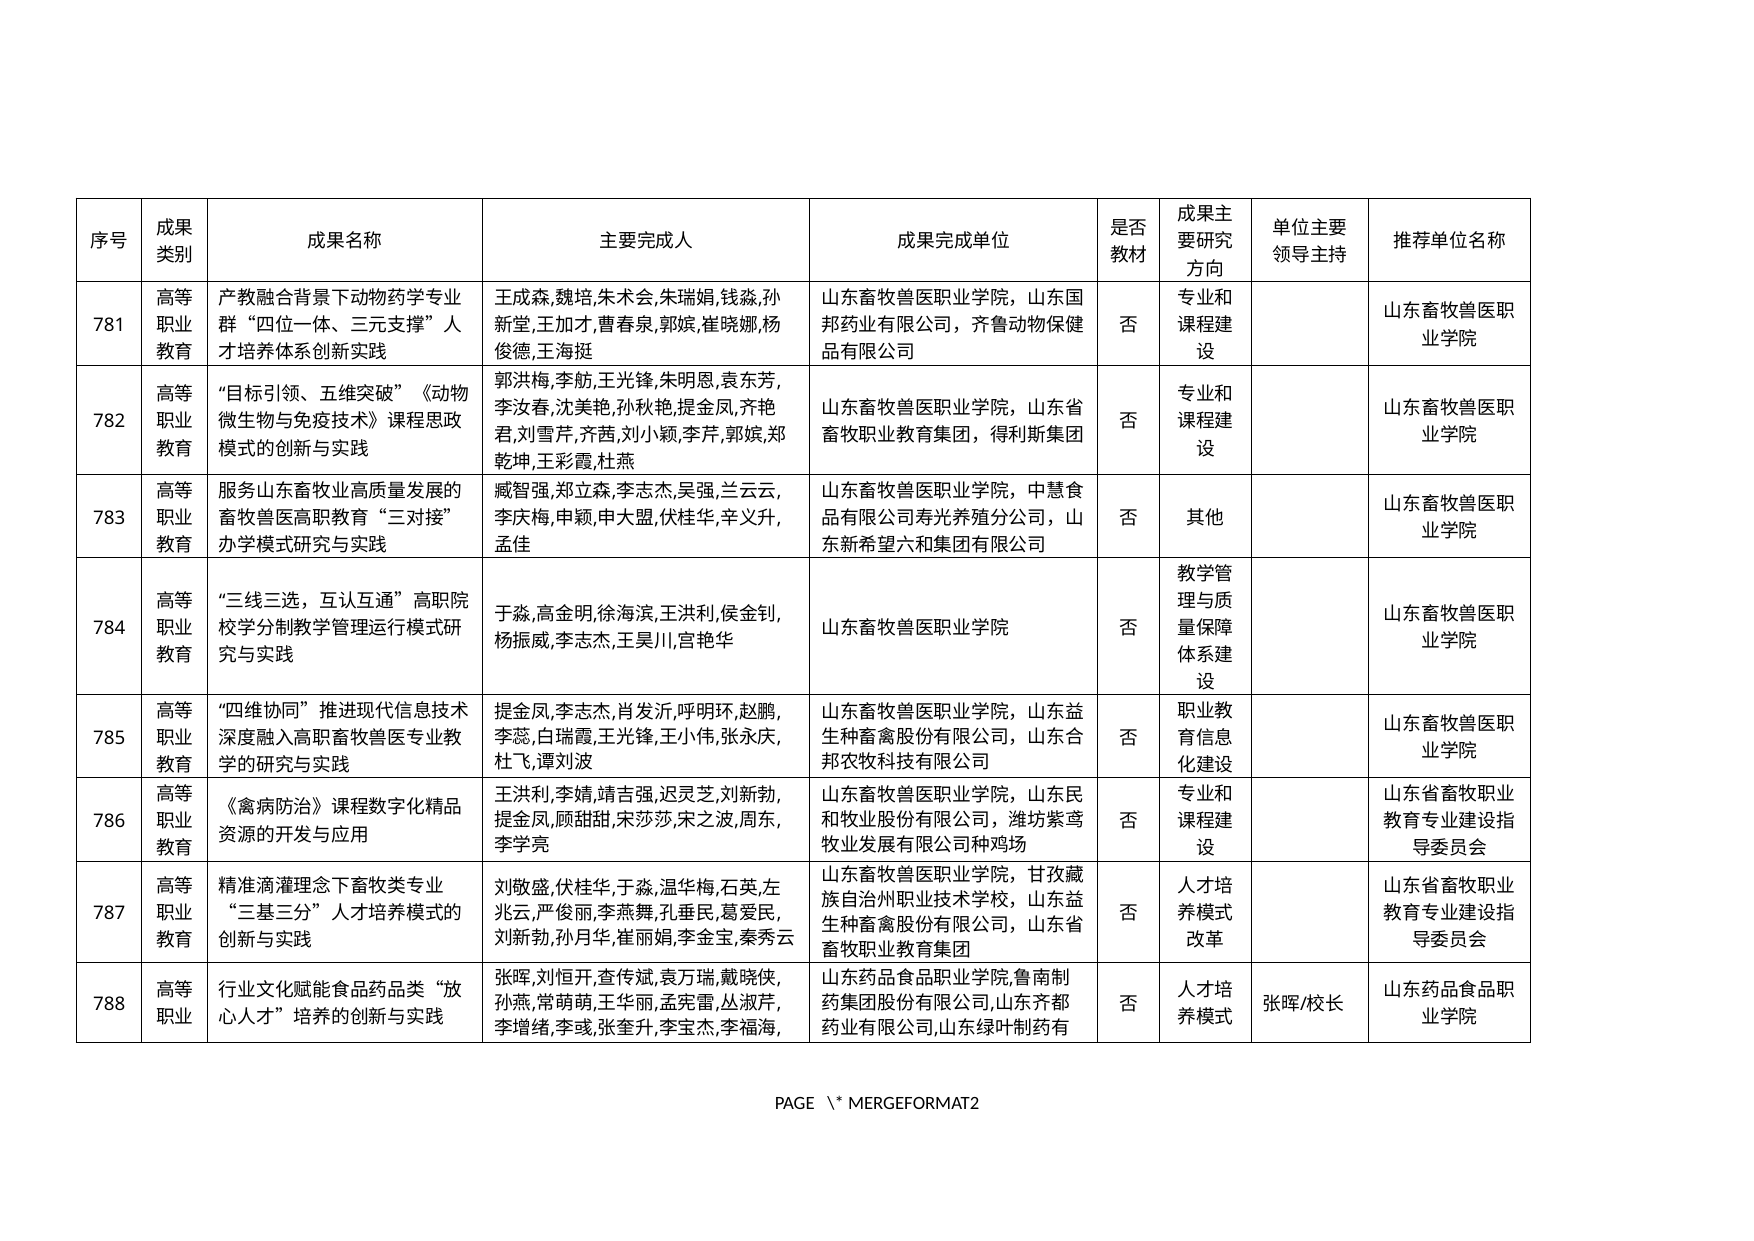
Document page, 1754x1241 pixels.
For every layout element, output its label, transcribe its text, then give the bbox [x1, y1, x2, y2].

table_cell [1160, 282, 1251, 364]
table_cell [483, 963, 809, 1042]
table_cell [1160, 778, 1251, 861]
table_header 成果类别 [142, 199, 207, 281]
table_header 单位主要 领导主持 [1252, 199, 1368, 281]
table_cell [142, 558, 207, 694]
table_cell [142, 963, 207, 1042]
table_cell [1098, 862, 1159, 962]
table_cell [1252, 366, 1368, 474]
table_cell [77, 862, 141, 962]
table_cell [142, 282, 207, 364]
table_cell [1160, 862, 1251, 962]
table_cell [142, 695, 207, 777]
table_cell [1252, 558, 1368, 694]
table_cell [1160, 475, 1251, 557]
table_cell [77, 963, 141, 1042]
table_header 成果主要研究方向 [1160, 199, 1251, 281]
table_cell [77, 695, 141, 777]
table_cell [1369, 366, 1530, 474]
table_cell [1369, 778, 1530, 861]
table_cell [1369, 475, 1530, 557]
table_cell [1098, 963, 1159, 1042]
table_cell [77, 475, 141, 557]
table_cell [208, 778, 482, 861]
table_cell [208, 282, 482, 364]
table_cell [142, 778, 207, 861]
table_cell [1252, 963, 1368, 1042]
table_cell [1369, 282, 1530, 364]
table_header 推荐单位名称 [1369, 199, 1530, 281]
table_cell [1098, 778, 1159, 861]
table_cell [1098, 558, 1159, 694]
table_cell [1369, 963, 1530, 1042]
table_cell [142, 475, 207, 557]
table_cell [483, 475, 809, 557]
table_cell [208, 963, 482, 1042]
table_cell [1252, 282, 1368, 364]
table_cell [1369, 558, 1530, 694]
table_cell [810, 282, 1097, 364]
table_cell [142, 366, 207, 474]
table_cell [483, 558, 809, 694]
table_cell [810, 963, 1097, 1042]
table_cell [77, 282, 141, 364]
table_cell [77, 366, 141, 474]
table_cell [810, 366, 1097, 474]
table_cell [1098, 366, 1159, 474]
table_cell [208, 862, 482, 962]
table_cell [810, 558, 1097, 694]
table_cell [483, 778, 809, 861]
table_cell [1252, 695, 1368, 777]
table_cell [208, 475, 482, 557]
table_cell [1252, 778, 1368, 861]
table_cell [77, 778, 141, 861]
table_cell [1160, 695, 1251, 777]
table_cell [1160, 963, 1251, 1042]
table_header 成果完成单位 [810, 199, 1097, 281]
table_header 是否教材 [1098, 199, 1159, 281]
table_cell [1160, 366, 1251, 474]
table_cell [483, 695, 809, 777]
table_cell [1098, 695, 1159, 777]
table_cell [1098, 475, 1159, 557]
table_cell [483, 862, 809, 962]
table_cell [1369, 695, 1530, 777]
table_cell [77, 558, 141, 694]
table_header 主要完成人 [483, 199, 809, 281]
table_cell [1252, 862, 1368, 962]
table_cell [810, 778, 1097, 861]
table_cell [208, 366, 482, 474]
table_header 序号 [77, 199, 141, 281]
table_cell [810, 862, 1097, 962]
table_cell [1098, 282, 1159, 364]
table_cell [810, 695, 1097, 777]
table_header 成果名称 [208, 199, 482, 281]
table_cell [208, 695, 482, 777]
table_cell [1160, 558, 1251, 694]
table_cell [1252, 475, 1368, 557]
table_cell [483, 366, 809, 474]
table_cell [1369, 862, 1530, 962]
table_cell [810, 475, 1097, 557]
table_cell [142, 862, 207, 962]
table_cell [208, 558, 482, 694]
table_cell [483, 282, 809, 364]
